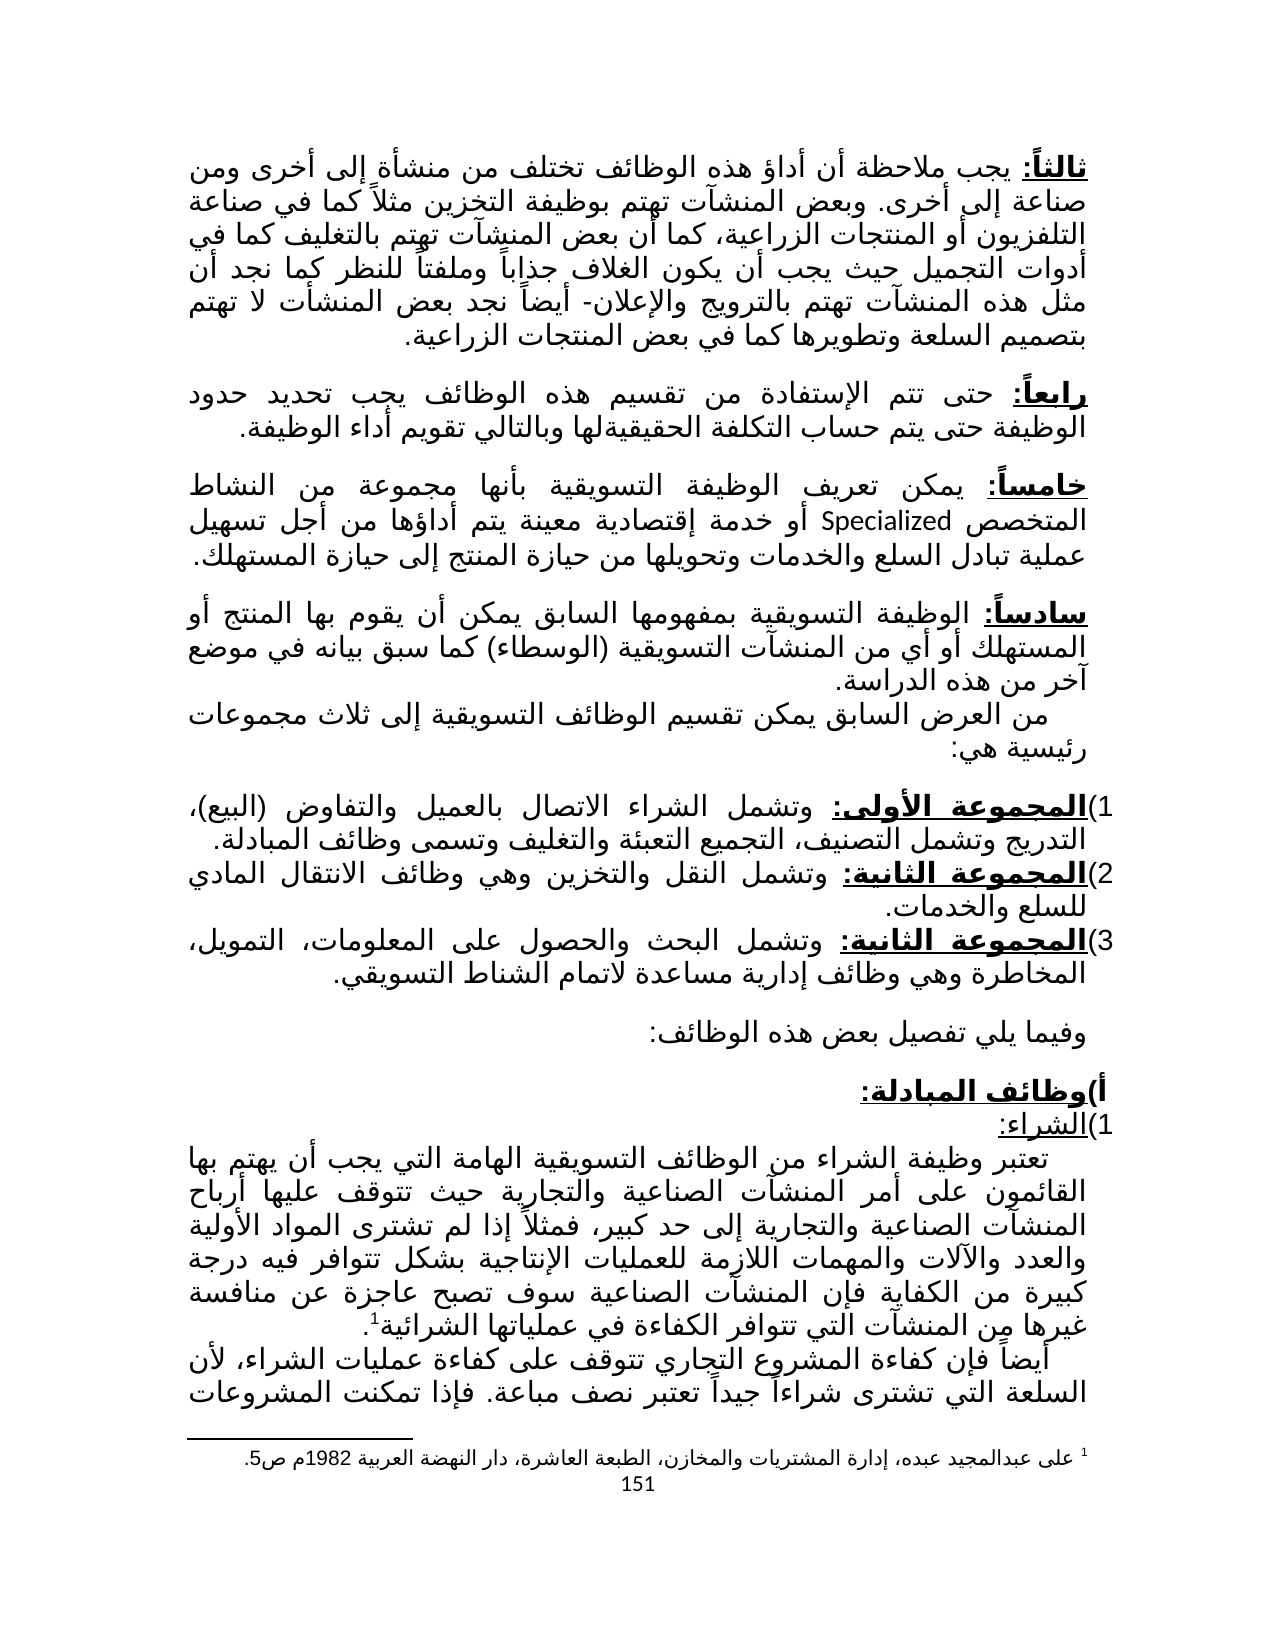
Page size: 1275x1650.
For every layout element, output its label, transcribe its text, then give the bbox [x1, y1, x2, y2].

list الشراء: [187, 1107, 1087, 1141]
list المجموعة الثانية: وتشمل النقل والتخزين وهي وظائف الانتقال المادي للسلع والخدمات. [187, 856, 1087, 923]
list المجموعة الثانية: وتشمل البحث والحصول على المعلومات، التمويل، المخاطرة وهي وظائف إدارية مساعدة لاتمام الشناط التسويقي. [187, 923, 1087, 990]
list وظائف المبادلة: [187, 1073, 1087, 1107]
list المجموعة الأولى: وتشمل الشراء الاتصال بالعميل والتفاوض (البيع)، التدريج وتشمل التصنيف، التجميع التعبئة والتغليف وتسمى وظائف المبادلة. [187, 789, 1087, 856]
text خامساً: يمكن تعريف الوظيفة التسويقية بأنها مجموعة من النشاط المتخصص Specialized أو خدمة إقتصادية معينة يتم أداؤها من أجل تسهيل عملية تبادل السلع والخدمات وتحويلها من حيازة المنتج إلى حيازة المستهلك. [187, 468, 1087, 571]
text وفيما يلي تفصيل بعض هذه الوظائف: [187, 1015, 1087, 1048]
text من العرض السابق يمكن تقسيم الوظائف التسويقية إلى ثلاث مجموعات رئيسية هي: [187, 697, 1087, 764]
text سادساً: الوظيفة التسويقية بمفهومها السابق يمكن أن يقوم بها المنتج أو المستهلك أو أي من المنشآت التسويقية (الوسطاء) كما سبق بيانه في موضع آخر من هذه الدراسة. [187, 596, 1087, 697]
text تعتبر وظيفة الشراء من الوظائف التسويقية الهامة التي يجب أن يهتم بها القائمون على أمر المنشآت الصناعية والتجارية حيث تتوقف عليها أرباح المنشآت الصناعية والتجارية إلى حد كبير، فمثلاً إذا لم تشترى المواد الأولية والعدد والآلات والمهمات اللازمة للعمليات الإنتاجية بشكل تتوافر فيه درجة كبيرة من الكفاية فإن المنشآت الصناعية سوف تصبح عاجزة عن منافسة غيرها من المنشآت التي تتوافر الكفاءة في عملياتها الشرائية. [187, 1141, 1087, 1342]
text ثالثاً: يجب ملاحظة أن أداؤ هذه الوظائف تختلف من منشأة إلى أخرى ومن صناعة إلى أخرى. وبعض المنشآت تهتم بوظيفة التخزين مثلاً كما في صناعة التلفزيون أو المنتجات الزراعية، كما أن بعض المنشآت تهتم بالتغليف كما في أدوات التجميل حيث يجب أن يكون الغلاف جذاباً وملفتاً للنظر كما نجد أن مثل هذه المنشآت تهتم بالترويج والإعلان- أيضاً نجد بعض المنشأت لا تهتم بتصميم السلعة وتطويرها كما في بعض المنتجات الزراعية. [187, 150, 1087, 351]
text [187, 1342, 1087, 1409]
text رابعاً: حتى تتم الإستفادة من تقسيم هذه الوظائف يجب تحديد حدود الوظيفة حتى يتم حساب التكلفة الحقيقيةلها وبالتالي تقويم أداء الوظيفة. [187, 376, 1087, 443]
